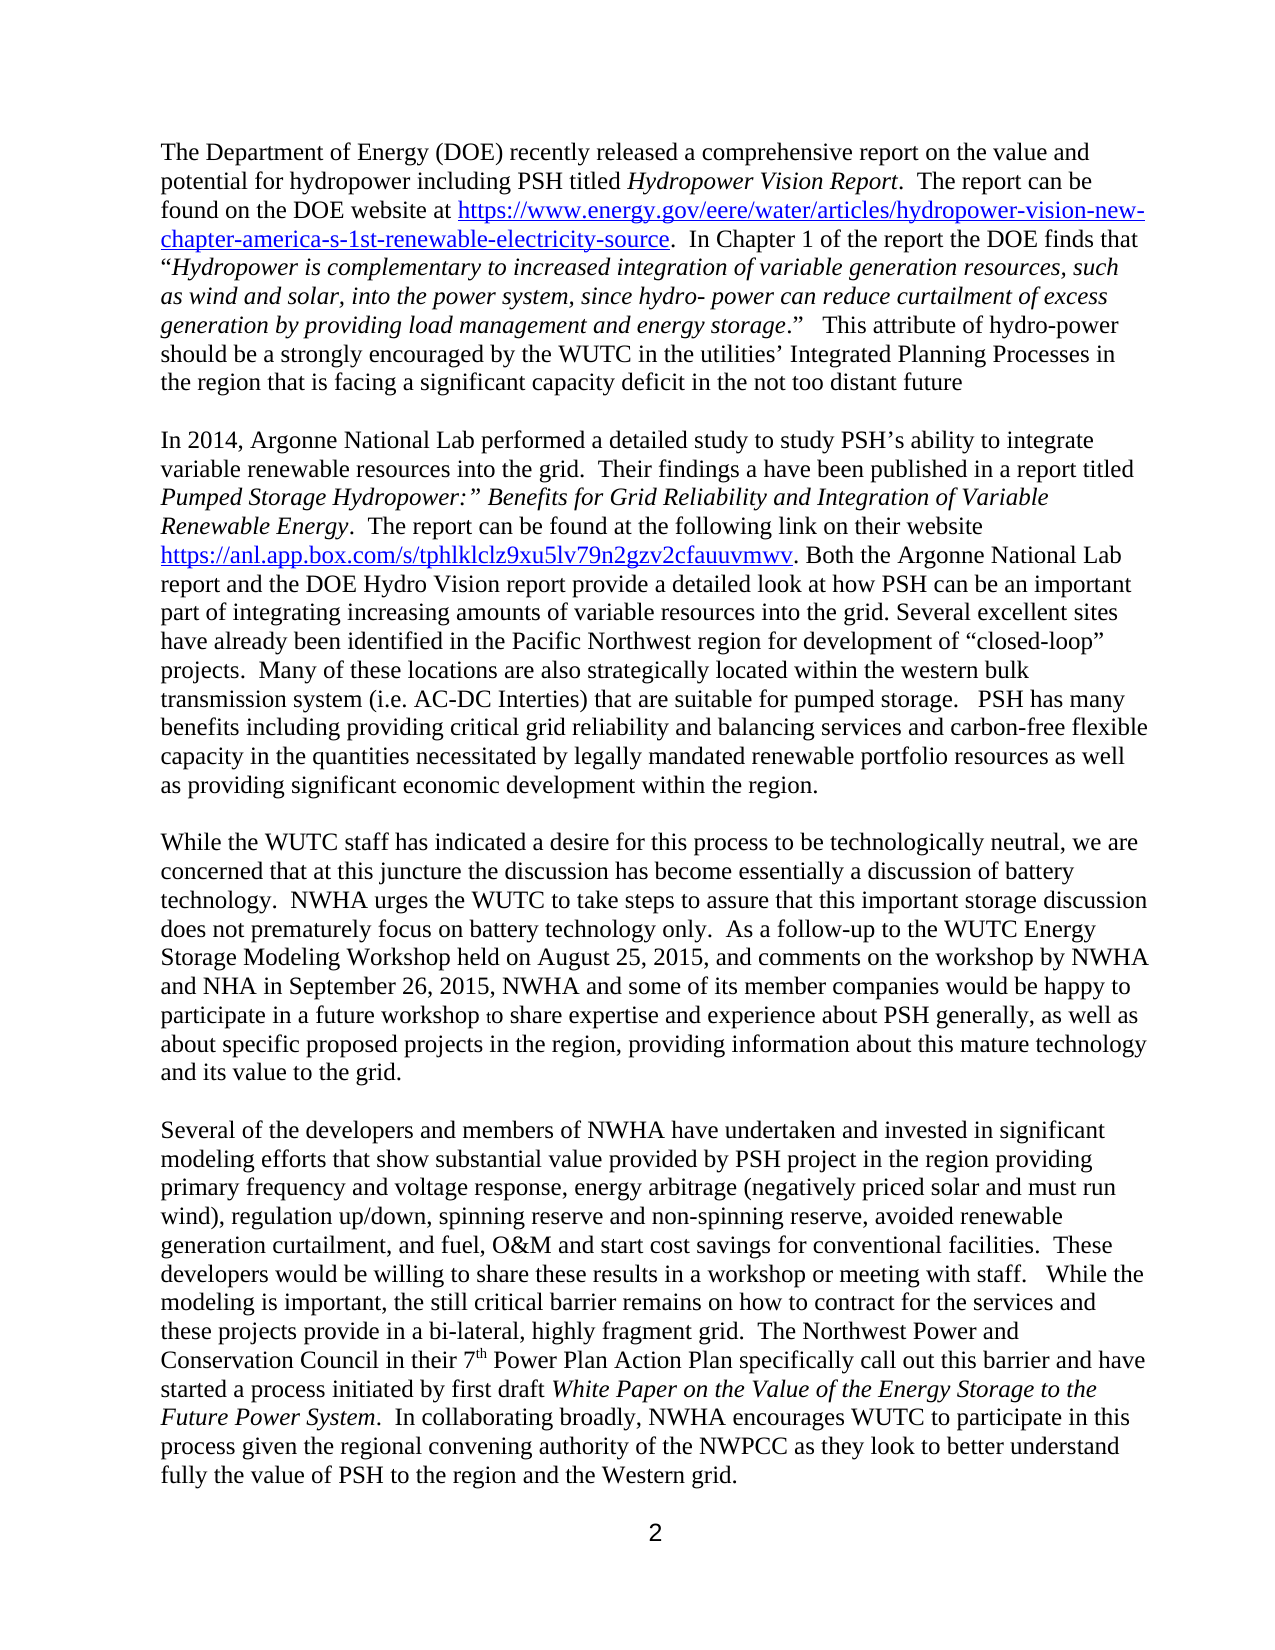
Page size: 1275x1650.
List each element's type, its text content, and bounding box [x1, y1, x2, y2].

text Several of the developers and members of NWHA have undertaken and invested in significant modeling efforts that show substantial value provided by PSH project in the region providing primary frequency and voltage response, energy arbitrage (negatively priced solar and must run wind), regulation up/down, spinning reserve and non-spinning reserve, avoided renewable generation curtailment, and fuel, O&M and start cost savings for conventional facilities. These developers would be willing to share these results in a workshop or meeting with staff. While the modeling is important, the still critical barrier remains on how to contract for the services and these projects provide in a bi-lateral, highly fragment grid. The Northwest Power and Conservation Council in their 7th Power Plan Action Plan specifically call out this barrier and have started a process initiated by first draft White Paper on the Value of the Energy Storage to the Future Power System. In collaborating broadly, NWHA encourages WUTC to participate in this process given the regional convening authority of the NWPCC as they look to better understand fully the value of PSH to the region and the Western grid. [160, 1115, 1150, 1489]
text The Department of Energy (DOE) recently released a comprehensive report on the value and potential for hydropower including PSH titled Hydropower Vision Report. The report can be found on the DOE website at https://www.energy.gov/eere/water/articles/hydropower-vision-new-chapter-america-s-1st-renewable-electricity-source. In Chapter 1 of the report the DOE finds that “Hydropower is complementary to increased integration of variable generation resources, such as wind and solar, into the power system, since hydro- power can reduce curtailment of excess generation by providing load management and energy storage.” This attribute of hydro-power should be a strongly encouraged by the WUTC in the utilities’ Integrated Planning Processes in the region that is facing a significant capacity deficit in the not too distant future [160, 137, 1150, 396]
text In 2014, Argonne National Lab performed a detailed study to study PSH’s ability to integrate variable renewable resources into the grid. Their findings a have been published in a report titled Pumped Storage Hydropower:” Benefits for Grid Reliability and Integration of Variable Renewable Energy. The report can be found at the following link on their website https://anl.app.box.com/s/tphlklclz9xu5lv79n2gzv2cfauuvmwv. Both the Argonne National Lab report and the DOE Hydro Vision report provide a detailed look at how PSH can be an important part of integrating increasing amounts of variable resources into the grid. Several excellent sites have already been identified in the Pacific Northwest region for development of “closed-loop” projects. Many of these locations are also strategically located within the western bulk transmission system (i.e. AC-DC Interties) that are suitable for pumped storage. PSH has many benefits including providing critical grid reliability and balancing services and carbon-free flexible capacity in the quantities necessitated by legally mandated renewable portfolio resources as well as providing significant economic development within the region. [160, 425, 1150, 799]
text While the WUTC staff has indicated a desire for this process to be technologically neutral, we are concerned that at this juncture the discussion has become essentially a discussion of battery technology. NWHA urges the WUTC to take steps to assure that this important storage discussion does not prematurely focus on battery technology only. As a follow-up to the WUTC Energy Storage Modeling Workshop held on August 25, 2015, and comments on the workshop by NWHA and NHA in September 26, 2015, NWHA and some of its member companies would be happy to participate in a future workshop to share expertise and experience about PSH generally, as well as about specific proposed projects in the region, providing information about this mature technology and its value to the grid. [160, 827, 1150, 1086]
